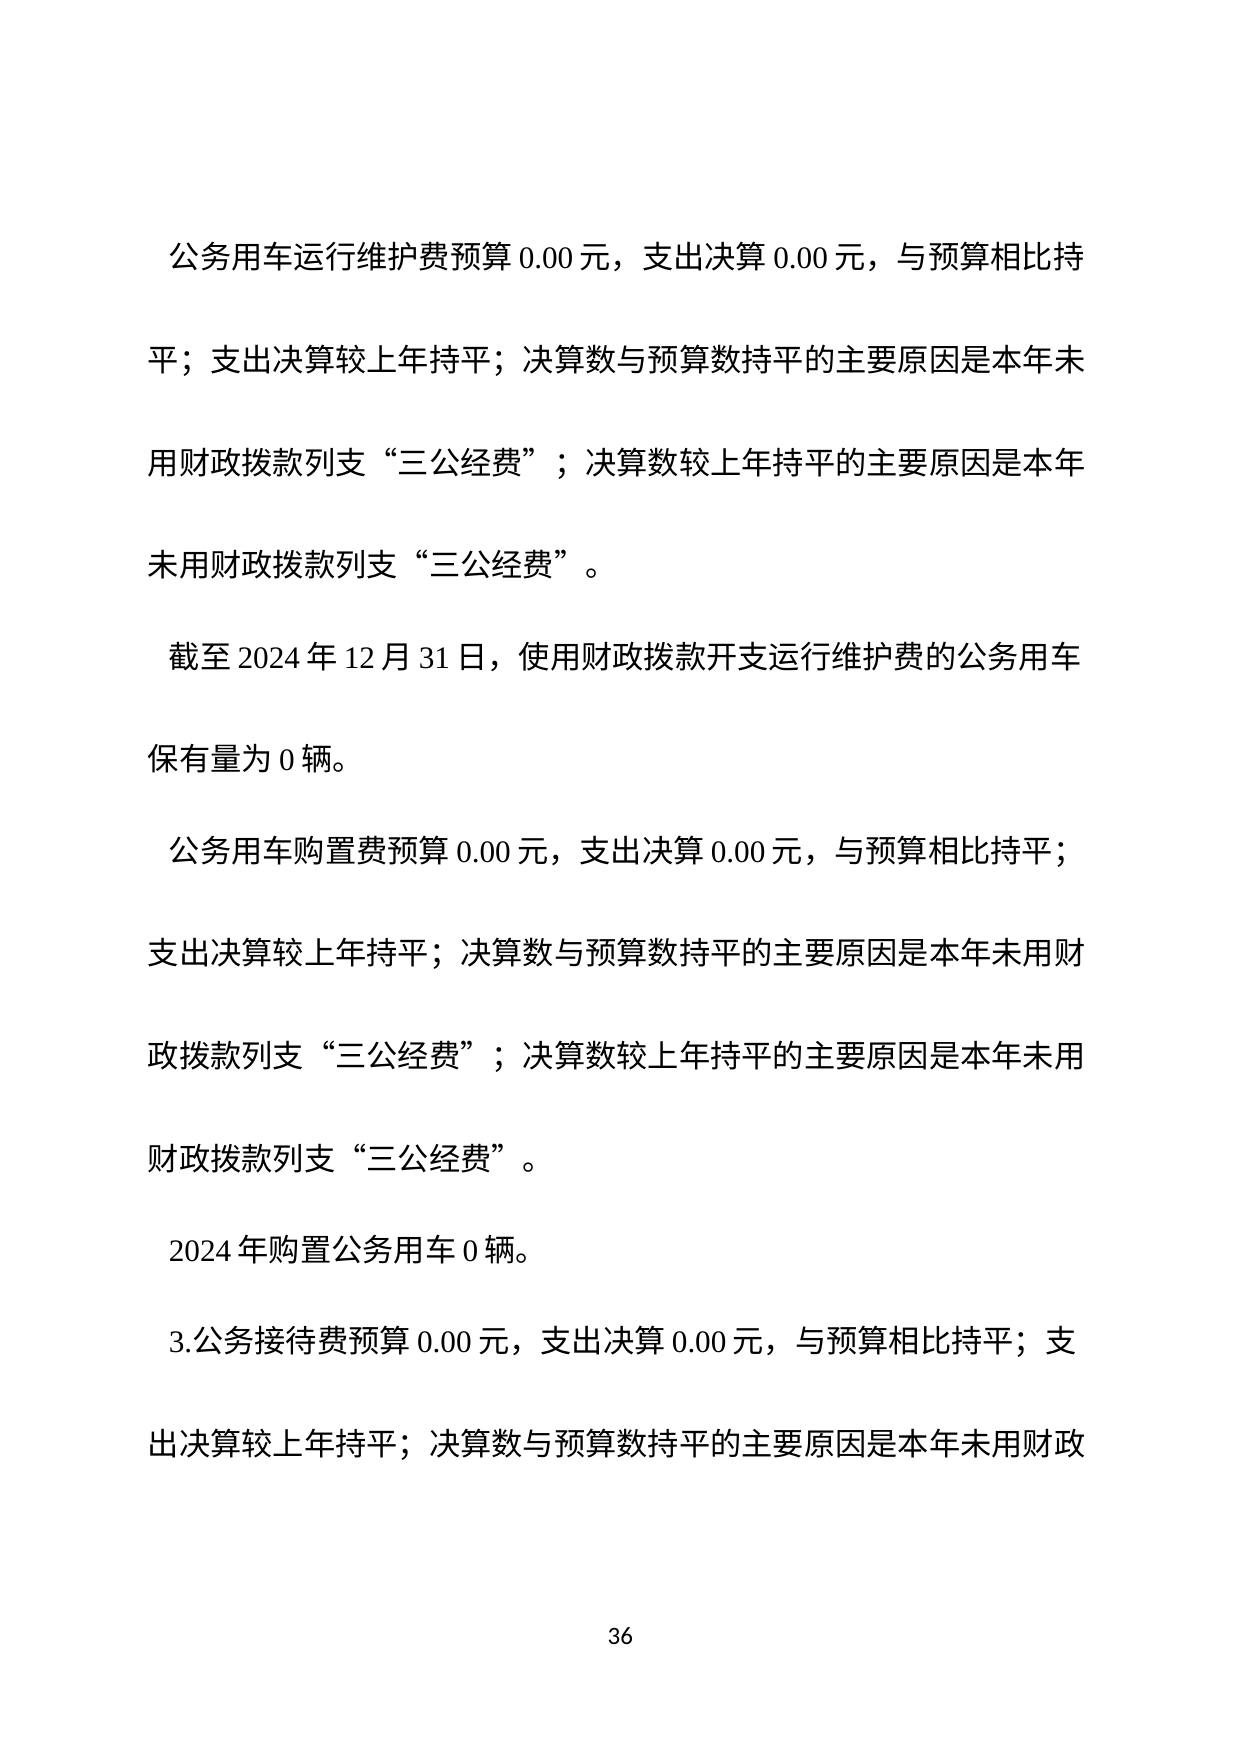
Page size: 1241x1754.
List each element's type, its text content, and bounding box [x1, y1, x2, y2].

text 2024年购置公务用车0辆。 [148, 1214, 1093, 1282]
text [148, 1305, 1093, 1476]
text 公务用车运行维护费预算0.00元，支出决算0.00元，与预算相比持平；支出决算较上年持平；决算数与预算数持平的主要原因是本年未用财政拨款列支“三公经费”； 决算数较上年持平的主要原因是本年未用财政拨款列支“三公经费”。 [148, 221, 1093, 597]
text 公务用车购置费预算0.00元，支出决算0.00元，与预算相比持平；支出决算较上年持平；决算数与预算数持平的主要原因是本年未用财政拨款列支“三公经费”； 决算数较上年持平的主要原因是本年未用财政拨款列支“三公经费”。 [148, 814, 1093, 1191]
text 截至2024年12月31日，使用财政拨款开支运行维护费的公务用车保有量为 0辆。 [148, 620, 1093, 791]
